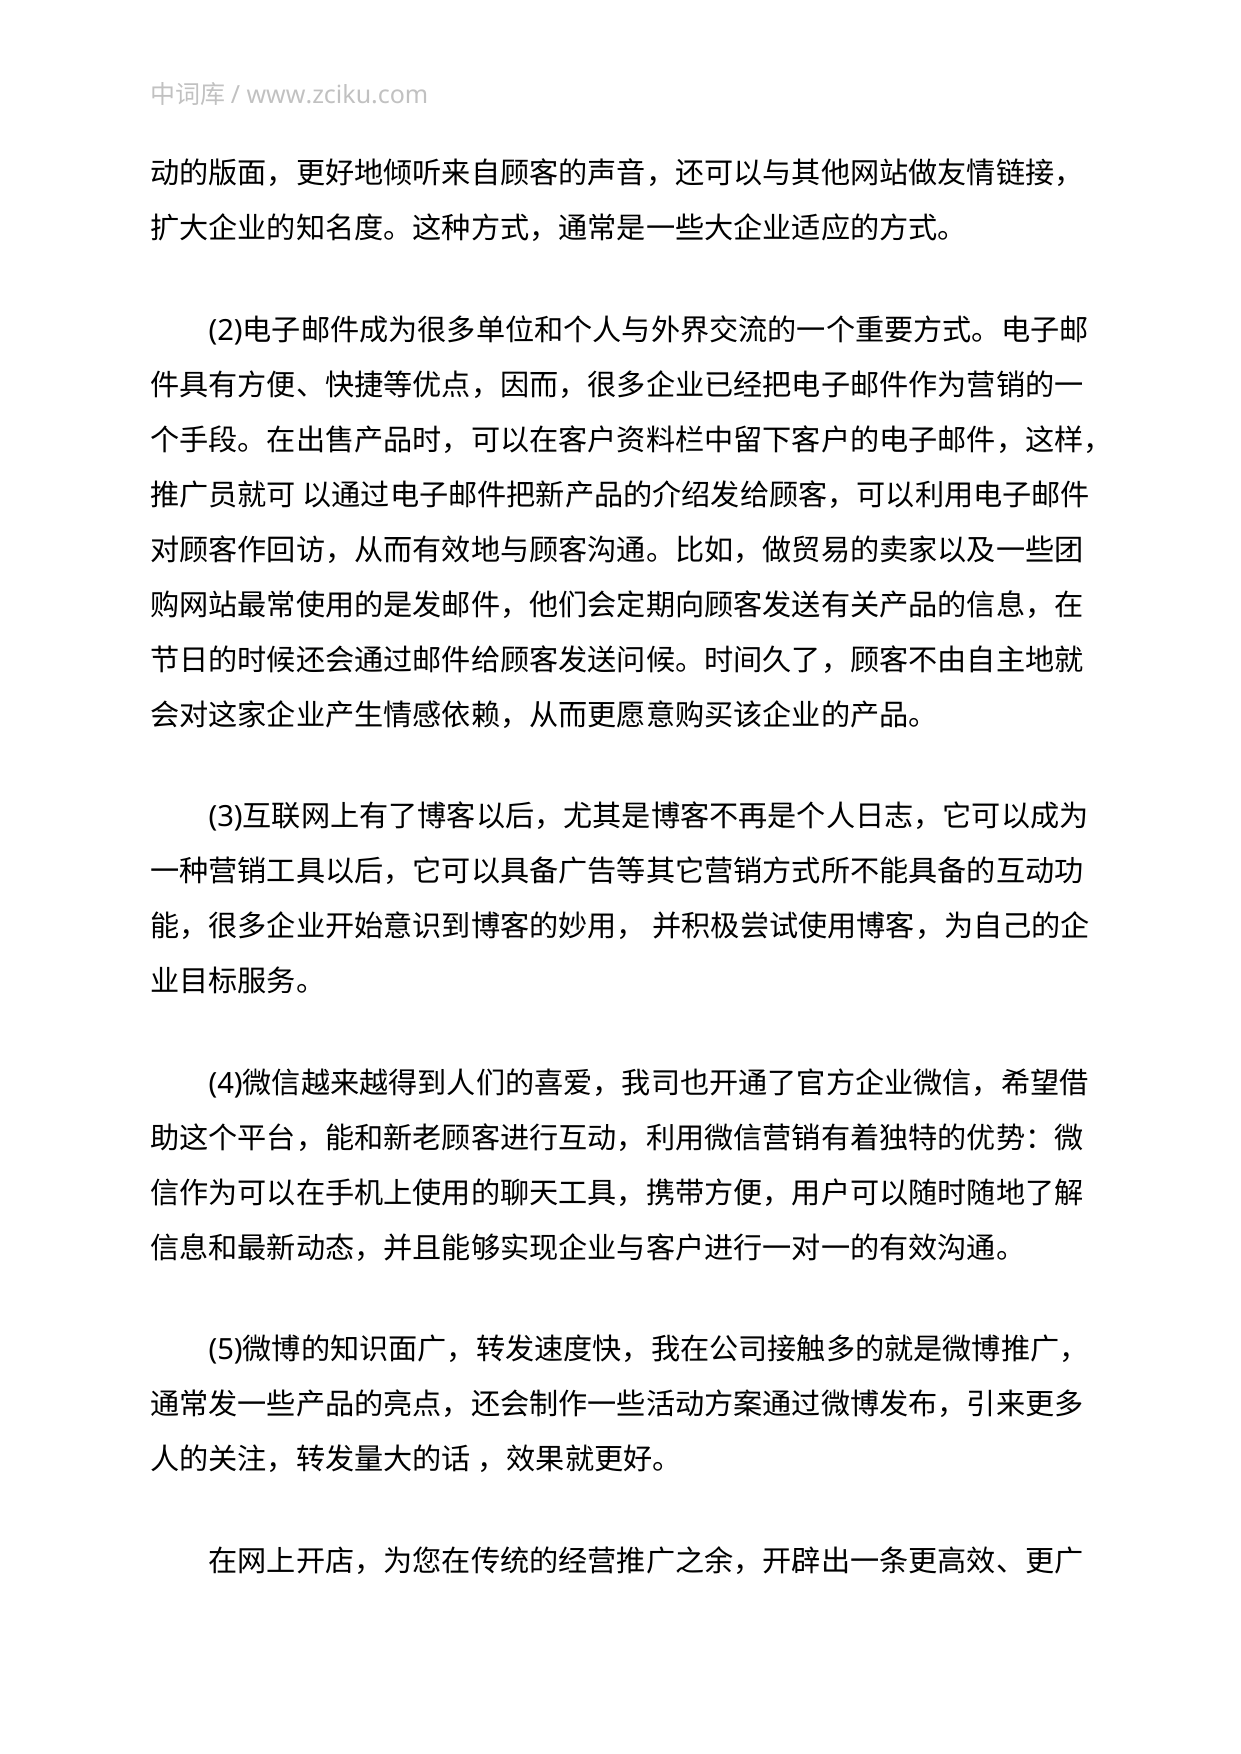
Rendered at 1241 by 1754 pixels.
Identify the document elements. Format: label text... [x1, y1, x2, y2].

text (3)互联网上有了博客以后，尤其是博客不再是个人日志，它可以成为一种营销工具以后，它可以具备广告等其它营销方式所不能具备的互动功能，很多企业开始意识到博客的妙用， 并积极尝试使用博客，为自己的企业目标服务。 [150, 793, 1090, 1000]
text (2)电子邮件成为很多单位和个人与外界交流的一个重要方式。电子邮件具有方便、快捷等优点，因而，很多企业已经把电子邮件作为营销的一个手段。在出售产品时，可以在客户资料栏中留下客户的电子邮件，这样，推广员就可 以通过电子邮件把新产品的介绍发给顾客，可以利用电子邮件对顾客作回访，从而有效地与顾客沟通。比如，做贸易的卖家以及一些团购网站最常使用的是发邮件，他们会定期向顾客发送有关产品的信息，在节日的时候还会通过邮件给顾客发送问候。时间久了，顾客不由自主地就会对这家企业产生情感依赖，从而更愿意购买该企业的产品。 [150, 307, 1090, 733]
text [150, 150, 1090, 247]
text (4)微信越来越得到人们的喜爱，我司也开通了官方企业微信，希望借助这个平台，能和新老顾客进行互动，利用微信营销有着独特的优势：微信作为可以在手机上使用的聊天工具，携带方便，用户可以随时随地了解信息和最新动态，并且能够实现企业与客户进行一对一的有效沟通。 [150, 1059, 1090, 1266]
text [150, 1538, 1090, 1580]
text (5)微博的知识面广，转发速度快，我在公司接触多的就是微博推广，通常发一些产品的亮点，还会制作一些活动方案通过微博发布，引来更多人的关注，转发量大的话 ，效果就更好。 [150, 1326, 1090, 1478]
